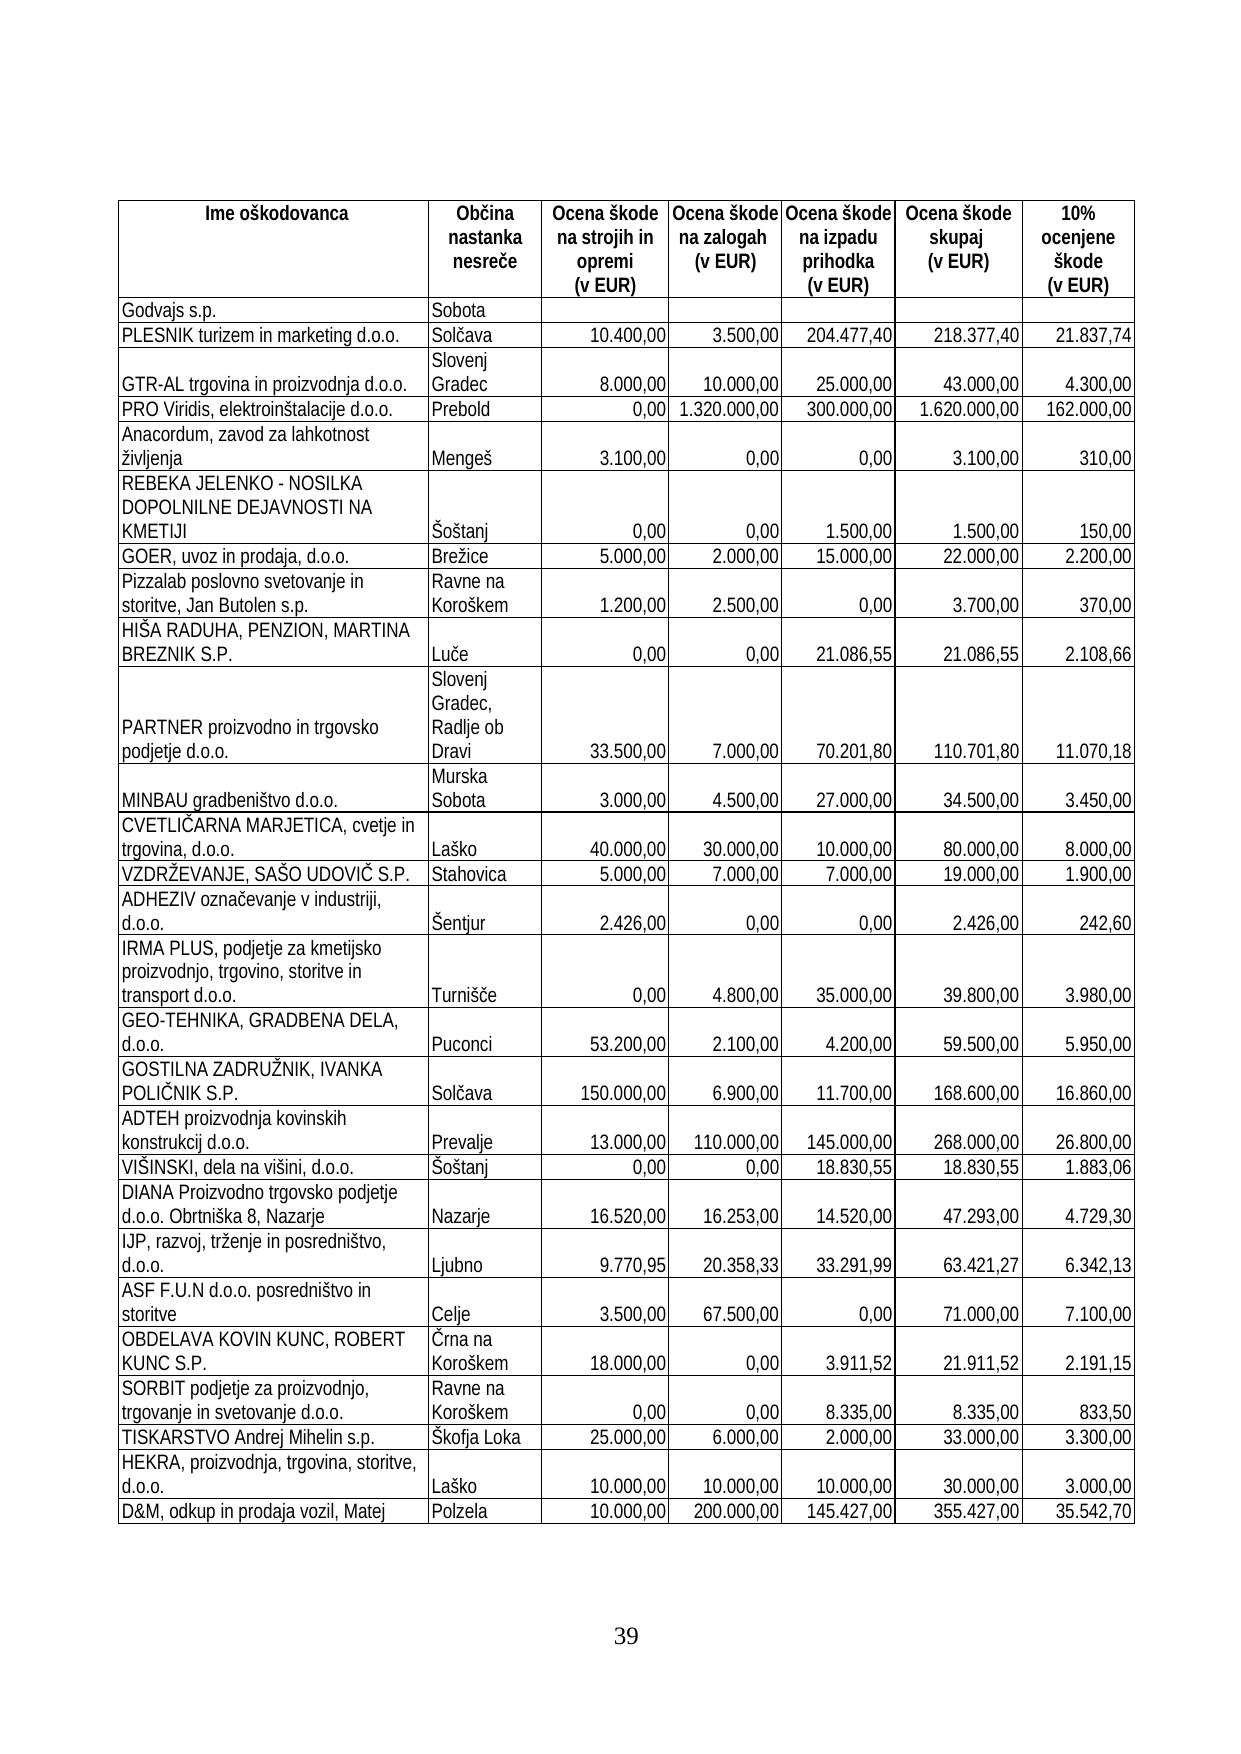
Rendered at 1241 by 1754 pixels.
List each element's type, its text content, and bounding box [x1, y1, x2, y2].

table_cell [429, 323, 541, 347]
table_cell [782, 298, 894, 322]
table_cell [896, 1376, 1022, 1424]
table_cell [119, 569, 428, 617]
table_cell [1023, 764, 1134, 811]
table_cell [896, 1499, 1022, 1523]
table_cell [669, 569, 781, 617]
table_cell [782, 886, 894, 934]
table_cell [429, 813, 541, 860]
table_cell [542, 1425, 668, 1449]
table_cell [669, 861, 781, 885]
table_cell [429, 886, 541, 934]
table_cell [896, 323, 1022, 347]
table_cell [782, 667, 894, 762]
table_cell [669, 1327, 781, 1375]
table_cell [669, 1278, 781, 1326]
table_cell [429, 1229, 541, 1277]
table_header Občina nastanka nesreče [429, 201, 541, 297]
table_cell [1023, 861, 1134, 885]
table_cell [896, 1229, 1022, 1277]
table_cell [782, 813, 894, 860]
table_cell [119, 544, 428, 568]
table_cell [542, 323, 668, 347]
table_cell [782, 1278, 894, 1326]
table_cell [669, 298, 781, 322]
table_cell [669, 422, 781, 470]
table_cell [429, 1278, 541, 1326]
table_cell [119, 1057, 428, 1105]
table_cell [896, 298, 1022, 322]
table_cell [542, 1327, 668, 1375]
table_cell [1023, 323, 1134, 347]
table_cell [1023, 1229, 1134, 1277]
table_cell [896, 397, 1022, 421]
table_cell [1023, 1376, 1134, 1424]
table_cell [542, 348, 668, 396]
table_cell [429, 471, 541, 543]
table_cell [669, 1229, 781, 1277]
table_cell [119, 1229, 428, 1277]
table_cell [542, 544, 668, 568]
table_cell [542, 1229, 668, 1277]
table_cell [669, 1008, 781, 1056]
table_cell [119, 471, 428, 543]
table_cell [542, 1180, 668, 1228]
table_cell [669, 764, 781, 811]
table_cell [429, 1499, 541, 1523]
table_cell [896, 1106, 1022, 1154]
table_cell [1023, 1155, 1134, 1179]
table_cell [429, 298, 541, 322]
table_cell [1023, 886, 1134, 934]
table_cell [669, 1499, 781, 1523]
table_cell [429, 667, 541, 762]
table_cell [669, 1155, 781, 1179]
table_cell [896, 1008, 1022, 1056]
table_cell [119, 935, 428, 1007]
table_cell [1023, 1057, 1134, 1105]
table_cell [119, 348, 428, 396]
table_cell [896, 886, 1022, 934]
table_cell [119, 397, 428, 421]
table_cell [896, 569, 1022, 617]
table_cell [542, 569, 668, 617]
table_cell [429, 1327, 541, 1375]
table_header Ocena škode na izpadu prihodka (v EUR) [782, 201, 894, 297]
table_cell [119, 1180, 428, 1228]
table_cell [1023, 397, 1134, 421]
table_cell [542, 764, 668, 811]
table_header Ime oškodovanca [119, 201, 428, 297]
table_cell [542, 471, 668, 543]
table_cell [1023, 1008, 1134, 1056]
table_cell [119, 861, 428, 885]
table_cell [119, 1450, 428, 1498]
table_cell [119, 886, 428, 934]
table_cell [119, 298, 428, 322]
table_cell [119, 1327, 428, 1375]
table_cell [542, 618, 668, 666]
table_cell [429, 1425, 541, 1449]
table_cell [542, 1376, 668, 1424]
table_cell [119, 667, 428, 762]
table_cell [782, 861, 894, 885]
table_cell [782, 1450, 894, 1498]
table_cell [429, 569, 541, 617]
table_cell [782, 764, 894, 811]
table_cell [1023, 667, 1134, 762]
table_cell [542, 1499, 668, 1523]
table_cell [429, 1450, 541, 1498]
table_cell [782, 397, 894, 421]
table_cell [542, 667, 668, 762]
table_header Ocena škode na strojih in opremi (v EUR) [542, 201, 668, 297]
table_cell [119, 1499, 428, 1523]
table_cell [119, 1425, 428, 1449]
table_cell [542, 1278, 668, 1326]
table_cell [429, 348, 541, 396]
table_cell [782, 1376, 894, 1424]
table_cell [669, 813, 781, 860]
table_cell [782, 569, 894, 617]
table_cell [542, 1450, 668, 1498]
table_header 10% ocenjene škode (v EUR) [1023, 201, 1134, 297]
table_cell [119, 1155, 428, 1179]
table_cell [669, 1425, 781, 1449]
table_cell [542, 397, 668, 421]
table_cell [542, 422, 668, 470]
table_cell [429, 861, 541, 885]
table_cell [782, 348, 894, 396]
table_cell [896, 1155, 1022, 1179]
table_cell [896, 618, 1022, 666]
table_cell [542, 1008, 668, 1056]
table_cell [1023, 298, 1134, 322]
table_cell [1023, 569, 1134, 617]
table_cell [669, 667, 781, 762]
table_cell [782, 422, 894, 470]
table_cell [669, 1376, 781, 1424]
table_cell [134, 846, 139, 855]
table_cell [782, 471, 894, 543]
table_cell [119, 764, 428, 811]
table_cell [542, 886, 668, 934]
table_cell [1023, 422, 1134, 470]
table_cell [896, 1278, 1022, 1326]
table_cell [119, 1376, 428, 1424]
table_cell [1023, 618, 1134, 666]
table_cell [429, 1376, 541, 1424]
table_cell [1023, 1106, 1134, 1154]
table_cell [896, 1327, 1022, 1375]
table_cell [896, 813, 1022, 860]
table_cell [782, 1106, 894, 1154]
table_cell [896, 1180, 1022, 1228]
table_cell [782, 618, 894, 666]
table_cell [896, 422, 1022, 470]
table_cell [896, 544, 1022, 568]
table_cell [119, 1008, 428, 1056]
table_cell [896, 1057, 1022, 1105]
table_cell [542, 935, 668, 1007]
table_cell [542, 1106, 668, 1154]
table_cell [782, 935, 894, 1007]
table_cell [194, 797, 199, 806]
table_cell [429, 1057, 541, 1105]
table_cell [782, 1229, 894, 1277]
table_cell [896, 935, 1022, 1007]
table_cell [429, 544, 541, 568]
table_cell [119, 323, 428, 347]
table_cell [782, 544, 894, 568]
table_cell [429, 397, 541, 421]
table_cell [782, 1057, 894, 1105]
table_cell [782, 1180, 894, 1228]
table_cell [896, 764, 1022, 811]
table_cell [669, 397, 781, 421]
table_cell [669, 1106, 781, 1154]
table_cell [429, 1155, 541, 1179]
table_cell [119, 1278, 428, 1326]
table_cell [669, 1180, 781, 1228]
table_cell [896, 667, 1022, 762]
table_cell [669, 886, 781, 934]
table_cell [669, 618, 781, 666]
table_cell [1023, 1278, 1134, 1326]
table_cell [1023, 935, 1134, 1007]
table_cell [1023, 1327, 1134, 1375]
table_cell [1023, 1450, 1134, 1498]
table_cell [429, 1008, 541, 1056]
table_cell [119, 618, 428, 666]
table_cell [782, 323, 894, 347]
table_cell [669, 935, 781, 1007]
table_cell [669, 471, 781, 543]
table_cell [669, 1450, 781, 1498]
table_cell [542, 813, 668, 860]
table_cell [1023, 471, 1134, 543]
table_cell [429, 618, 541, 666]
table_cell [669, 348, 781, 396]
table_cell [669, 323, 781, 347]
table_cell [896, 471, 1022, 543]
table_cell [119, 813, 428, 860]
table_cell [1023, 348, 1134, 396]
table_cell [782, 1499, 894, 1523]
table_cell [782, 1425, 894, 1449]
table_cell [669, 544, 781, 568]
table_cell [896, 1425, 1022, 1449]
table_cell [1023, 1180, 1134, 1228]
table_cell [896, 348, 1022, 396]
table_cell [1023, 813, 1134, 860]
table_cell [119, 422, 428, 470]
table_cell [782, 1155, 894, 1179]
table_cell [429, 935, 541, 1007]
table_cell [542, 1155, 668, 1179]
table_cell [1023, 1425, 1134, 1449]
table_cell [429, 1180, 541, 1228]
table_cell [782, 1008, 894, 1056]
table_header Ocena škode na zalogah (v EUR) [669, 201, 781, 297]
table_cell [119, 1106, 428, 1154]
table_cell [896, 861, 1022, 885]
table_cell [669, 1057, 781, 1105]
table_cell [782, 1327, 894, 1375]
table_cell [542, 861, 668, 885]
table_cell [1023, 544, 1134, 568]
table_header Ocena škode skupaj (v EUR) [896, 201, 1022, 297]
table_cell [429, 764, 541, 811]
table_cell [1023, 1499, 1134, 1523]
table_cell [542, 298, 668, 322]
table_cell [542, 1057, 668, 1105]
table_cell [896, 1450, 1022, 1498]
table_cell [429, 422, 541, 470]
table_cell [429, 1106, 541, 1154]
